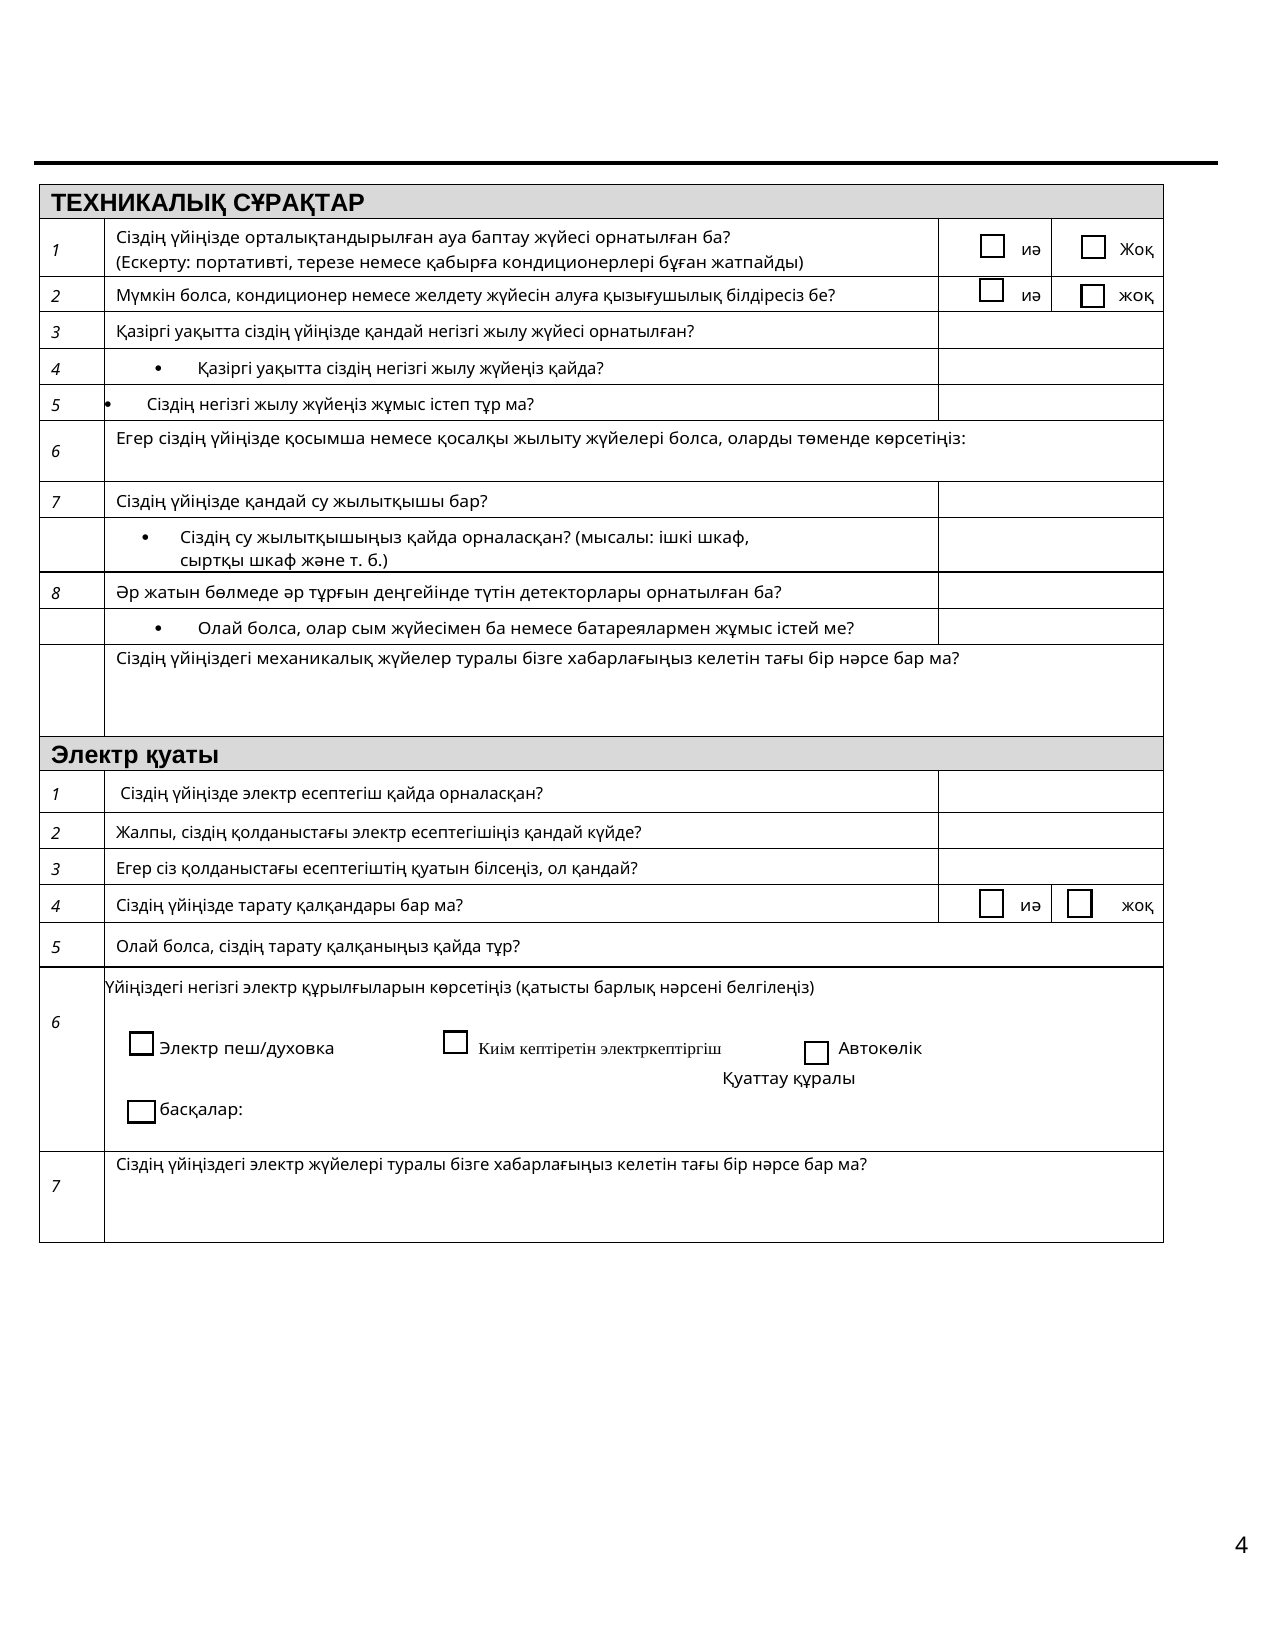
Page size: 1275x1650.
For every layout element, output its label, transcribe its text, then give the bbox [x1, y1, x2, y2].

table_cell 6 [40, 421, 104, 481]
table_cell иә [939, 885, 1051, 922]
table_cell [939, 813, 1163, 848]
table_cell Қазіргі уақытта сіздің негізгі жылу жүйеңіз қайда? [105, 349, 938, 384]
table_cell [40, 518, 104, 571]
table_cell 2 [40, 813, 104, 848]
table_cell Сіздің негізгі жылу жүйеңіз жұмыс істеп тұр ма? [105, 385, 938, 420]
table_cell 2 [40, 277, 104, 311]
table_cell Әр жатын бөлмеде әр тұрғын деңгейінде түтін детекторлары орнатылған ба? [105, 573, 938, 608]
table_cell [939, 349, 1163, 384]
table_cell [939, 771, 1163, 812]
table_cell [939, 312, 1163, 347]
table_cell иә [939, 219, 1051, 276]
table_cell [939, 482, 1163, 517]
table_cell 8 [40, 573, 104, 608]
table_cell Сіздің үйіңіздегі механикалық жүйелер туралы бізге хабарлағыңыз келетін тағы бір нәрсе бар ма? [105, 645, 1163, 736]
table_cell Сіздің су жылытқышыңыз қайда орналасқан? (мысалы: ішкі шкаф, сыртқы шкаф және т. б.) [105, 518, 938, 571]
table_cell 7 [40, 482, 104, 517]
table_cell 7 [40, 1152, 104, 1242]
table_cell жоқ [1052, 885, 1163, 922]
table_cell 1 [40, 771, 104, 812]
table_cell Қазіргі уақытта сіздің үйіңізде қандай негізгі жылу жүйесі орнатылған? [105, 312, 938, 347]
table_cell 5 [40, 385, 104, 420]
table_cell Сіздің үйіңізде орталықтандырылған ауа баптау жүйесі орнатылған ба? (Ескерту: портативті, терезе немесе қабырға кондиционерлері бұған жатпайды) [105, 219, 938, 276]
table_cell [939, 609, 1163, 644]
table_cell 3 [40, 849, 104, 884]
table_cell жоқ [1052, 277, 1163, 311]
table_cell Егер сіздің үйіңізде қосымша немесе қосалқы жылыту жүйелері болса, оларды төменде көрсетіңіз: [105, 421, 1163, 481]
table_cell 3 [40, 312, 104, 347]
table_cell 6 [40, 968, 104, 1151]
table_cell Жалпы, сіздің қолданыстағы электр есептегішіңіз қандай күйде? [105, 813, 938, 848]
table_cell Электр қуаты [40, 737, 1163, 770]
table_cell Сіздің үйіңіздегі электр жүйелері туралы бізге хабарлағыңыз келетін тағы бір нәрсе бар ма? [105, 1152, 1163, 1242]
table_cell Олай болса, сіздің тарату қалқаныңыз қайда тұр? [105, 923, 1163, 966]
table_cell Олай болса, олар сым жүйесімен ба немесе батареялармен жұмыс істей ме? [105, 609, 938, 644]
table_cell Сіздің үйіңізде тарату қалқандары бар ма? [105, 885, 938, 922]
table_cell иә [939, 277, 1051, 311]
table_cell [939, 849, 1163, 884]
table_cell Жоқ [1052, 219, 1163, 276]
table_cell Үйіңіздегі негізгі электр құрылғыларын көрсетіңіз (қатысты барлық нәрсені белгілеңіз) Электр пеш/духовка Киім кептіретін электркептіргіш Автокөлік Қуаттау құралы басқалар: [105, 968, 1163, 1151]
table_cell [939, 518, 1163, 571]
table_cell Егер сіз қолданыстағы есептегіштің қуатын білсеңіз, ол қандай? [105, 849, 938, 884]
table_cell [939, 573, 1163, 608]
table_cell [40, 609, 104, 644]
table_cell 4 [40, 885, 104, 922]
table_cell 1 [40, 219, 104, 276]
table_cell 5 [40, 923, 104, 966]
table_header ТЕХНИКАЛЫҚ СҰРАҚТАР [40, 185, 1163, 218]
table_cell 4 [40, 349, 104, 384]
table_cell Сіздің үйіңізде қандай су жылытқышы бар? [105, 482, 938, 517]
table_cell Сіздің үйіңізде электр есептегіш қайда орналасқан? [105, 771, 938, 812]
table_cell [40, 645, 104, 736]
table_cell Мүмкін болса, кондиционер немесе желдету жүйесін алуға қызығушылық білдіресіз бе? [105, 277, 938, 311]
table_cell [939, 385, 1163, 420]
